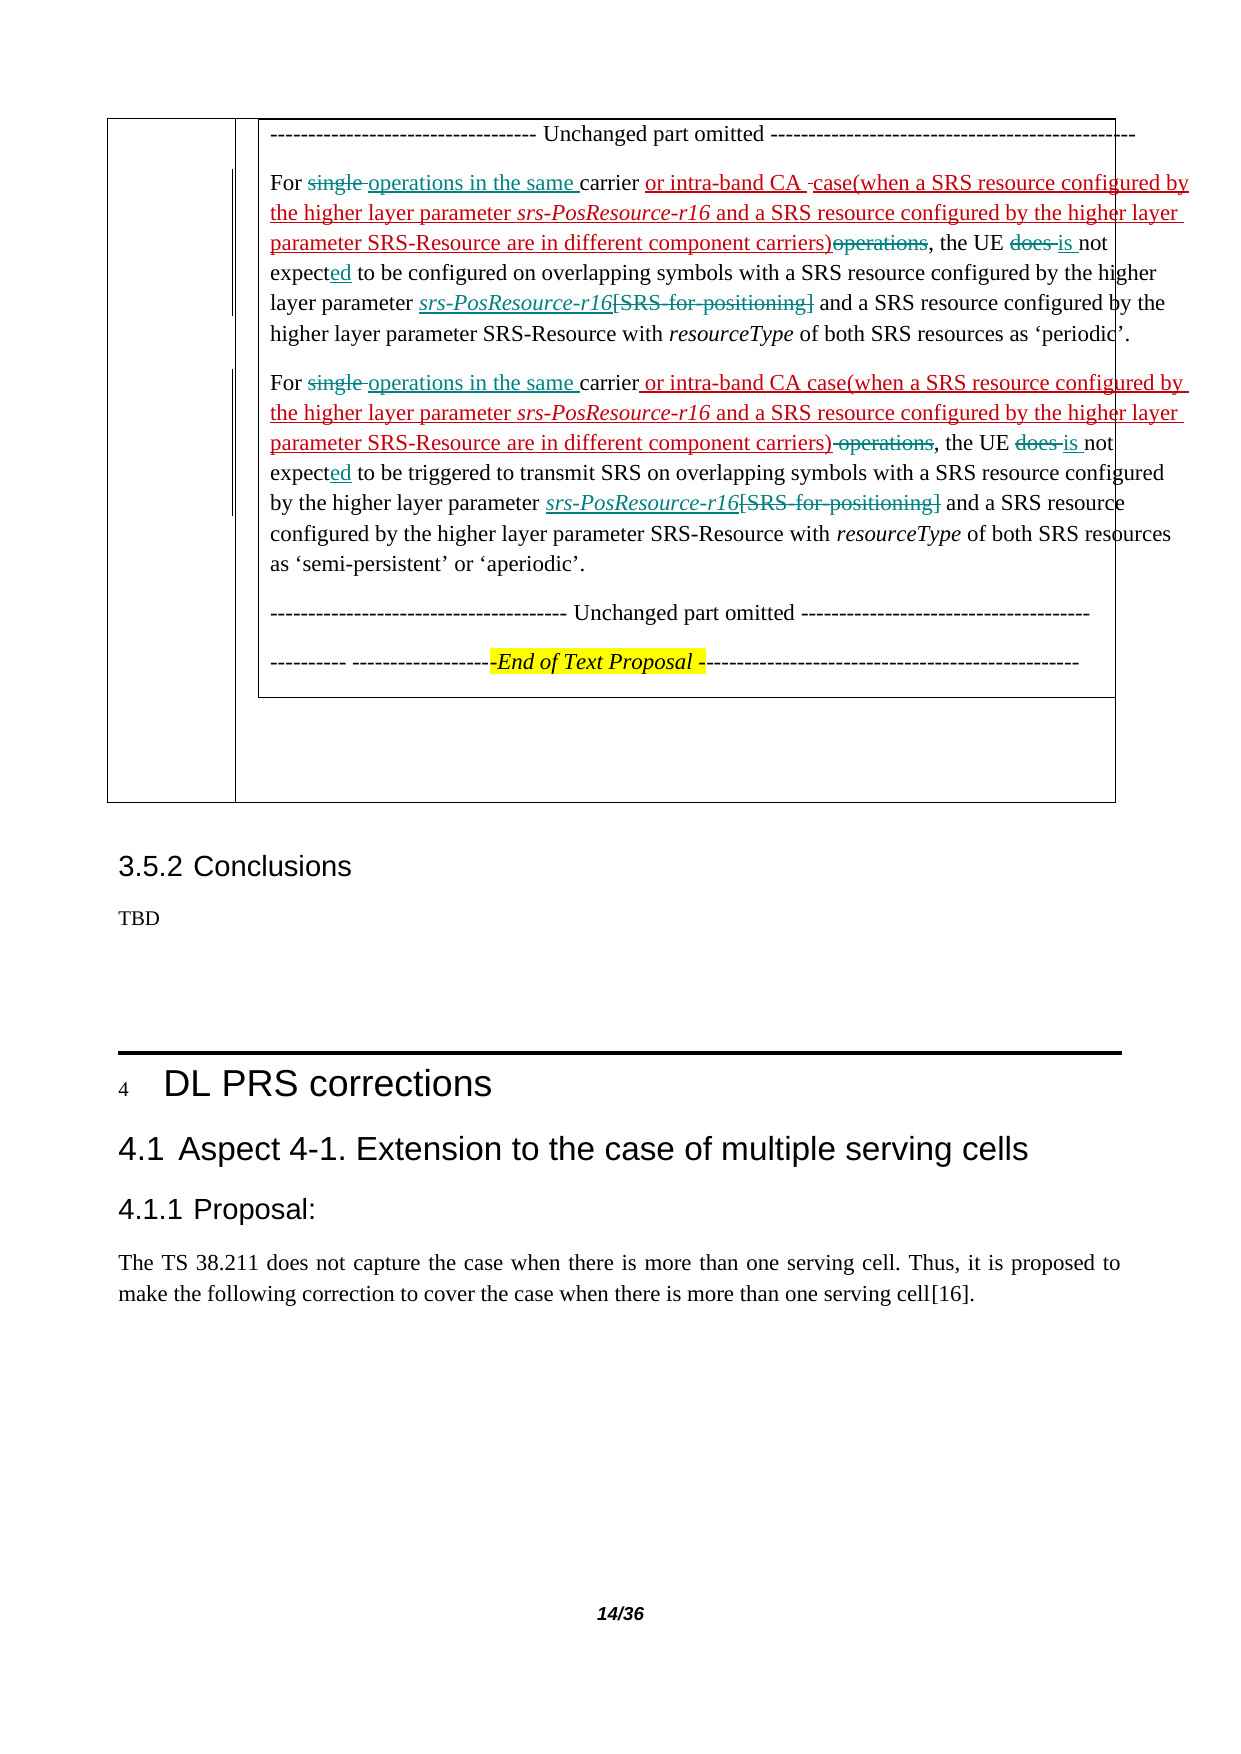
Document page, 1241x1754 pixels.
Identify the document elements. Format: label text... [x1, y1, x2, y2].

subtitle DL PRS corrections [118, 1055, 1122, 1104]
subtitle Proposal: [118, 1192, 1122, 1226]
text TBD [118, 906, 1122, 930]
subtitle Conclusions [118, 849, 1122, 882]
subtitle Aspect 4-1. Extension to the case of multiple serving cells [118, 1129, 1122, 1168]
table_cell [236, 119, 1115, 802]
table_cell CATT [108, 119, 235, 802]
text The TS 38.211 does not capture the case when there is more than one serving cell. Thus, it is proposed to make the following correction to cover the case when there is more than one serving cell[16]. [118, 1249, 1122, 1306]
